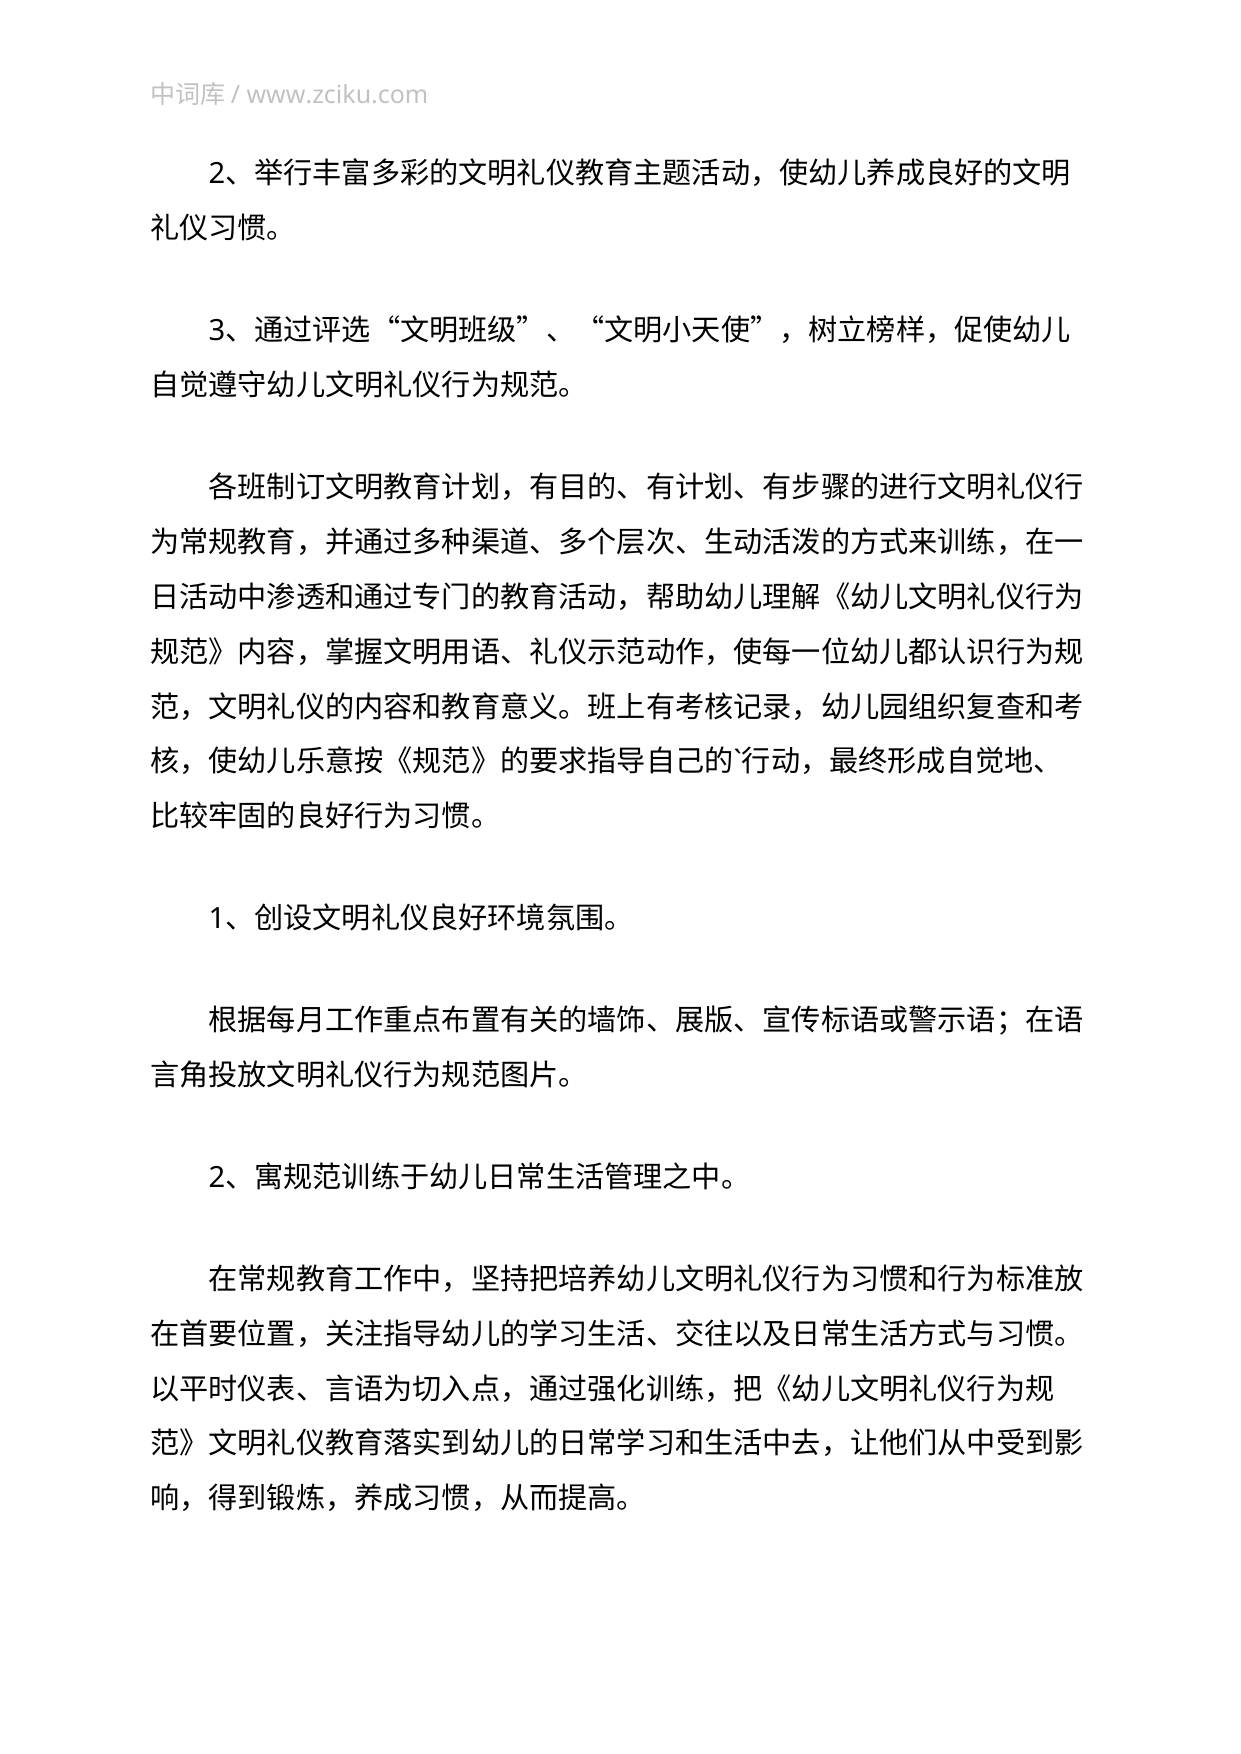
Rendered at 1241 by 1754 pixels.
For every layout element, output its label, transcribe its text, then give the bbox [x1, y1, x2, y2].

text 根据每月工作重点布置有关的墙饰、展版、宣传标语或警示语；在语言角投放文明礼仪行为规范图片。 [150, 997, 1090, 1094]
text 2、寓规范训练于幼儿日常生活管理之中。 [150, 1153, 1090, 1196]
text 2、举行丰富多彩的文明礼仪教育主题活动，使幼儿养成良好的文明礼仪习惯。 [150, 150, 1090, 247]
text 1、创设文明礼仪良好环境氛围。 [150, 895, 1090, 937]
text 3、通过评选“文明班级”、“文明小天使”，树立榜样，促使幼儿自觉遵守幼儿文明礼仪行为规范。 [150, 307, 1090, 404]
text 在常规教育工作中，坚持把培养幼儿文明礼仪行为习惯和行为标准放在首要位置，关注指导幼儿的学习生活、交往以及日常生活方式与习惯。以平时仪表、言语为切入点，通过强化训练，把《幼儿文明礼仪行为规范》文明礼仪教育落实到幼儿的日常学习和生活中去，让他们从中受到影响，得到锻炼，养成习惯，从而提高。 [150, 1255, 1090, 1517]
text 各班制订文明教育计划，有目的、有计划、有步骤的进行文明礼仪行为常规教育，并通过多种渠道、多个层次、生动活泼的方式来训练，在一日活动中渗透和通过专门的教育活动，帮助幼儿理解《幼儿文明礼仪行为规范》内容，掌握文明用语、礼仪示范动作，使每一位幼儿都认识行为规范，文明礼仪的内容和教育意义。班上有考核记录，幼儿园组织复查和考核，使幼儿乐意按《规范》的要求指导自己的`行动，最终形成自觉地、比较牢固的良好行为习惯。 [150, 463, 1090, 835]
